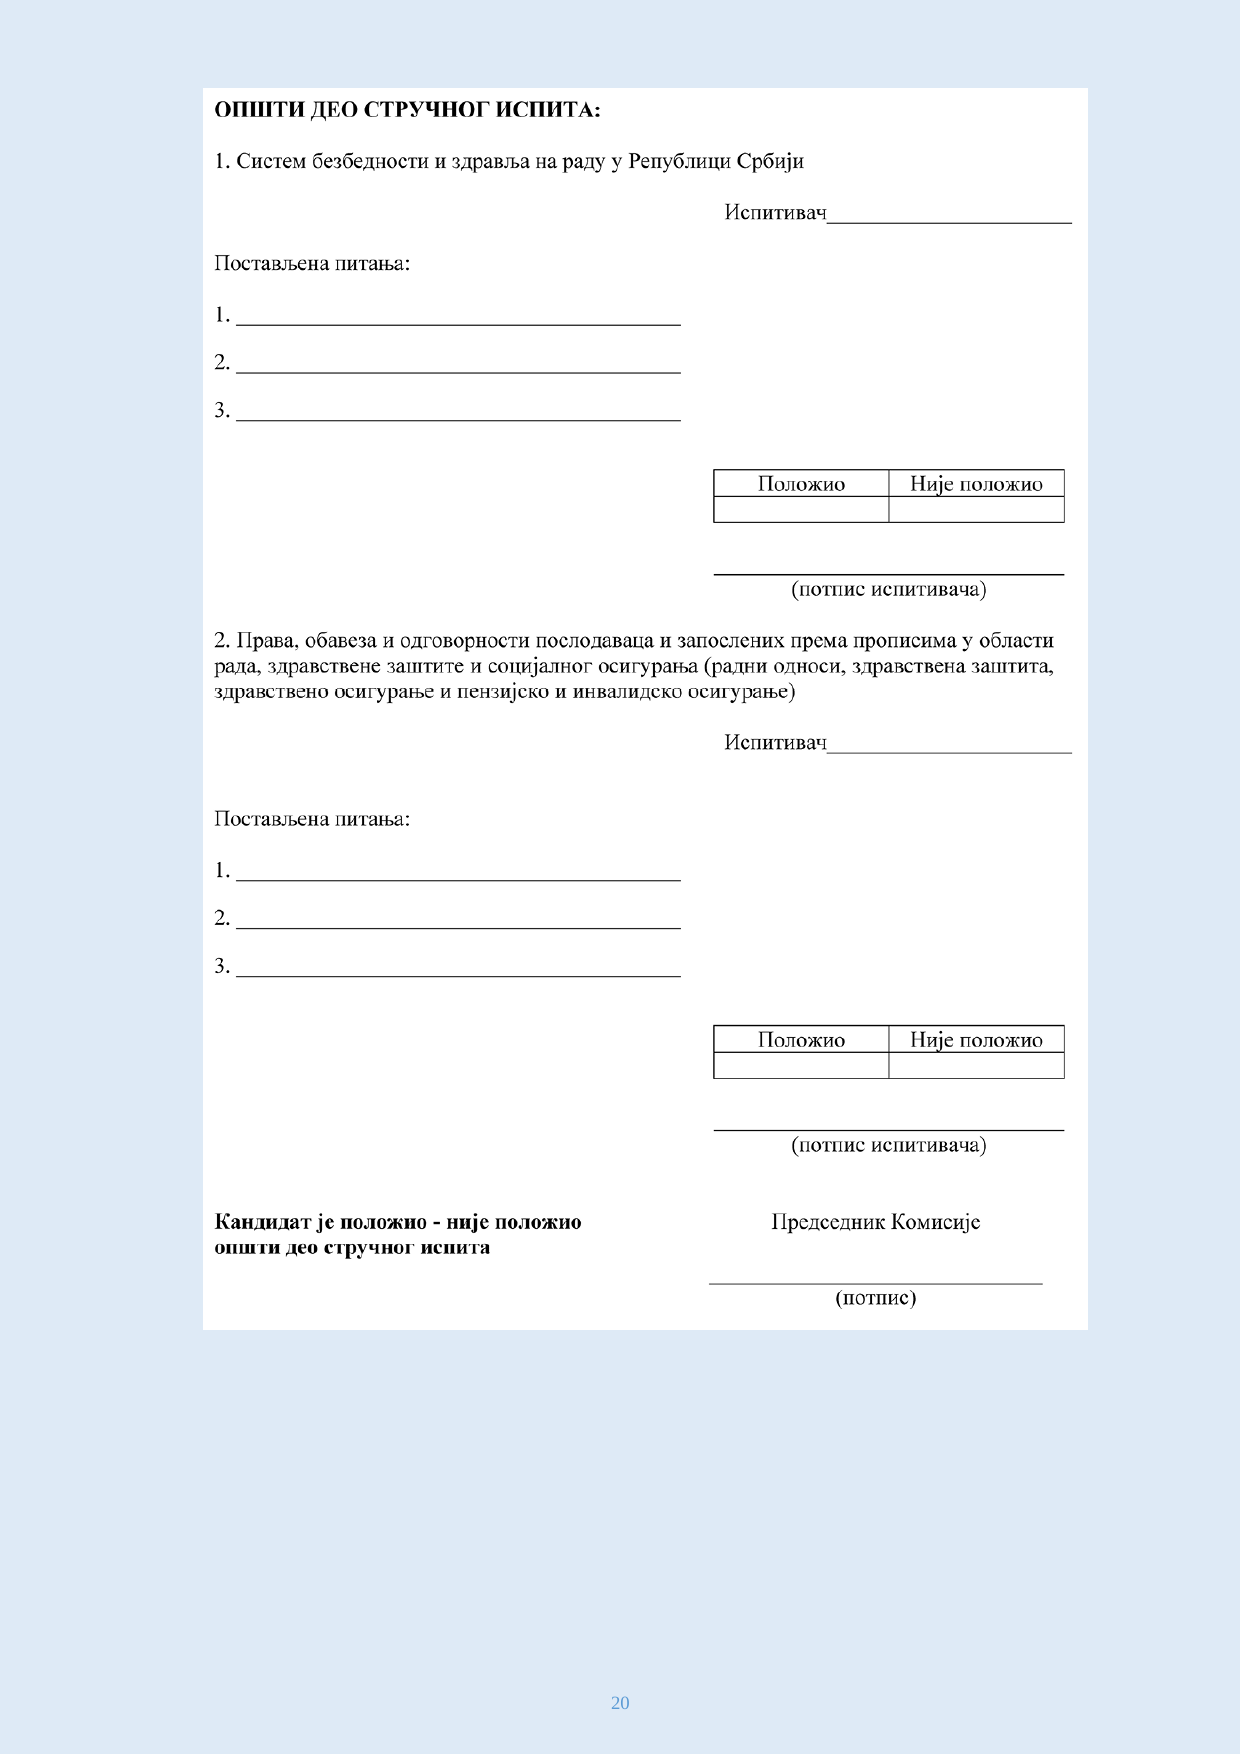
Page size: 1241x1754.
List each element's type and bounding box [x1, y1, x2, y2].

picture [162, 29, 1128, 1388]
